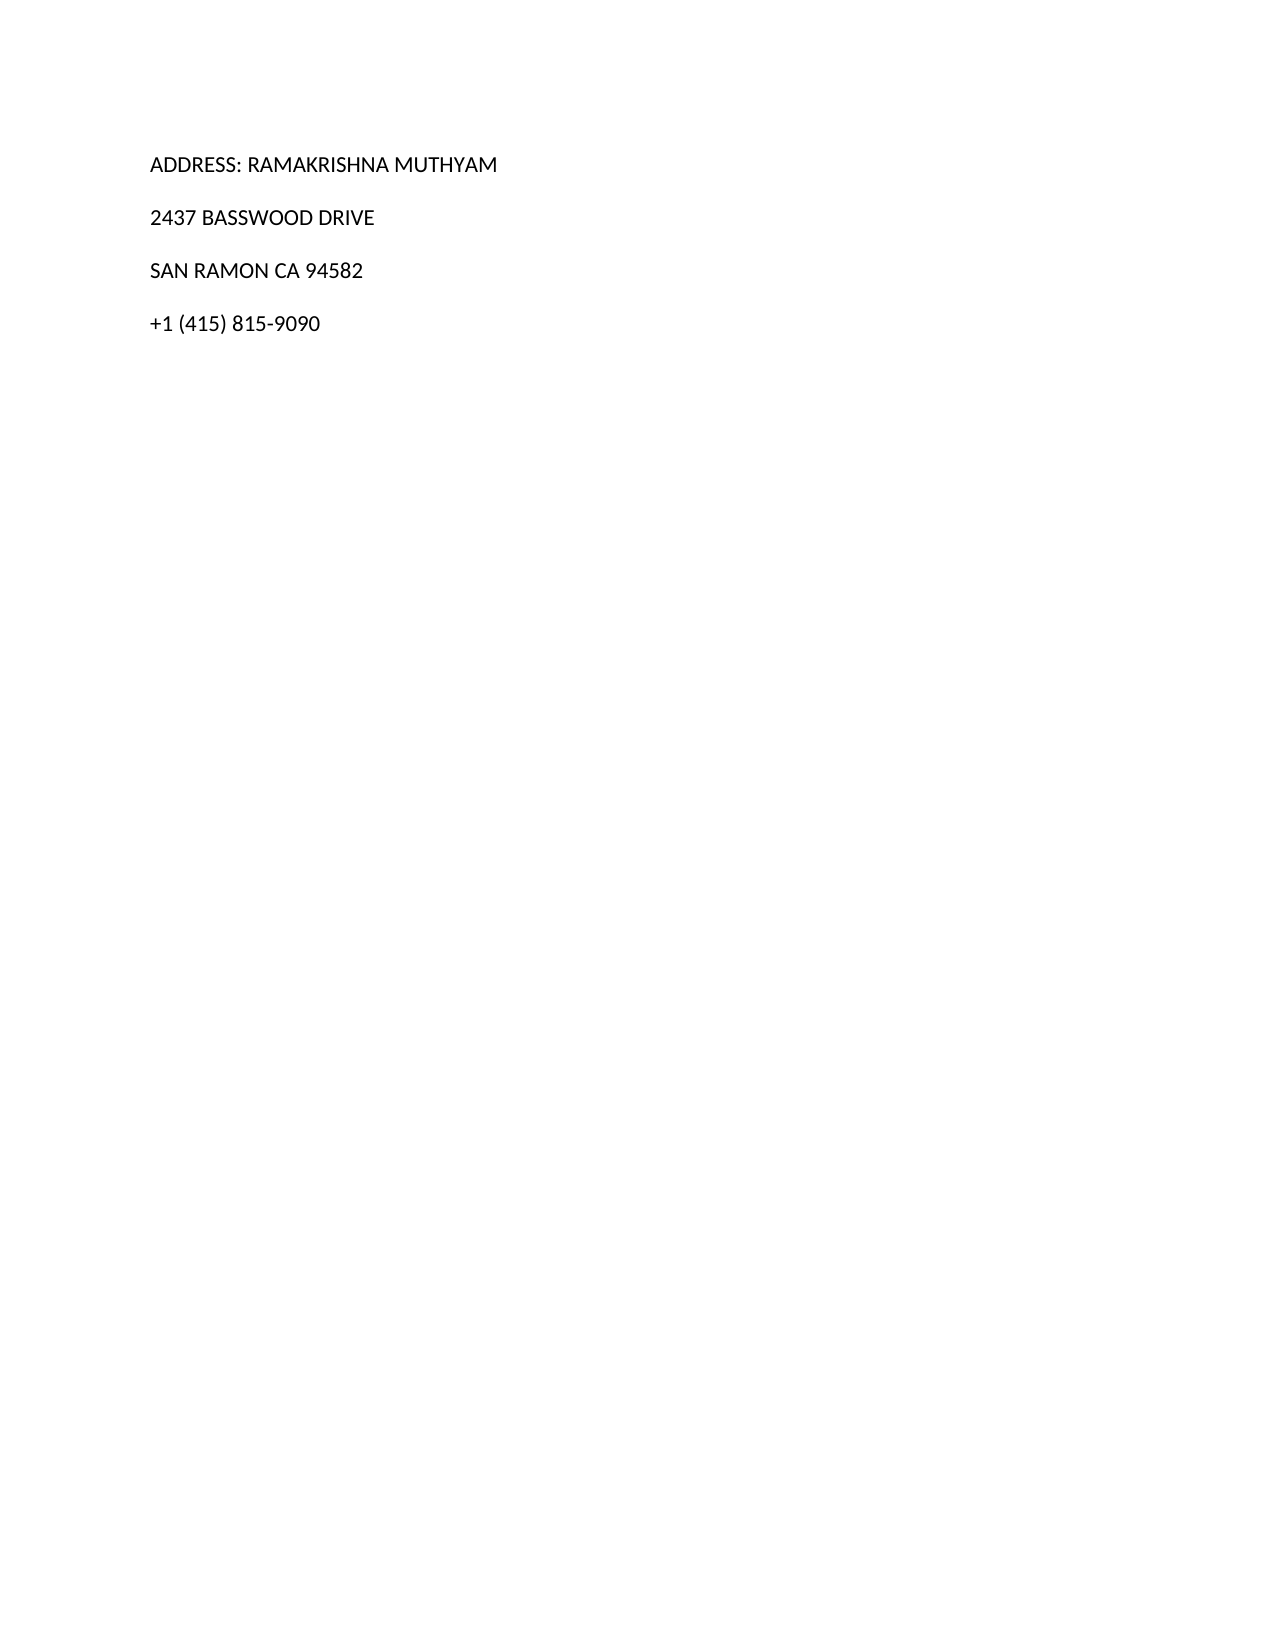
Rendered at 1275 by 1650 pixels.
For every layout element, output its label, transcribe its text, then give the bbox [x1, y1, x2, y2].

text ADDRESS: RAMAKRISHNA MUTHYAM [150, 150, 1125, 178]
text SAN RAMON CA 94582 [150, 256, 1125, 284]
text 2437 BASSWOOD DRIVE [150, 203, 1125, 231]
text +1 (415) 815-9090 [150, 309, 1125, 337]
